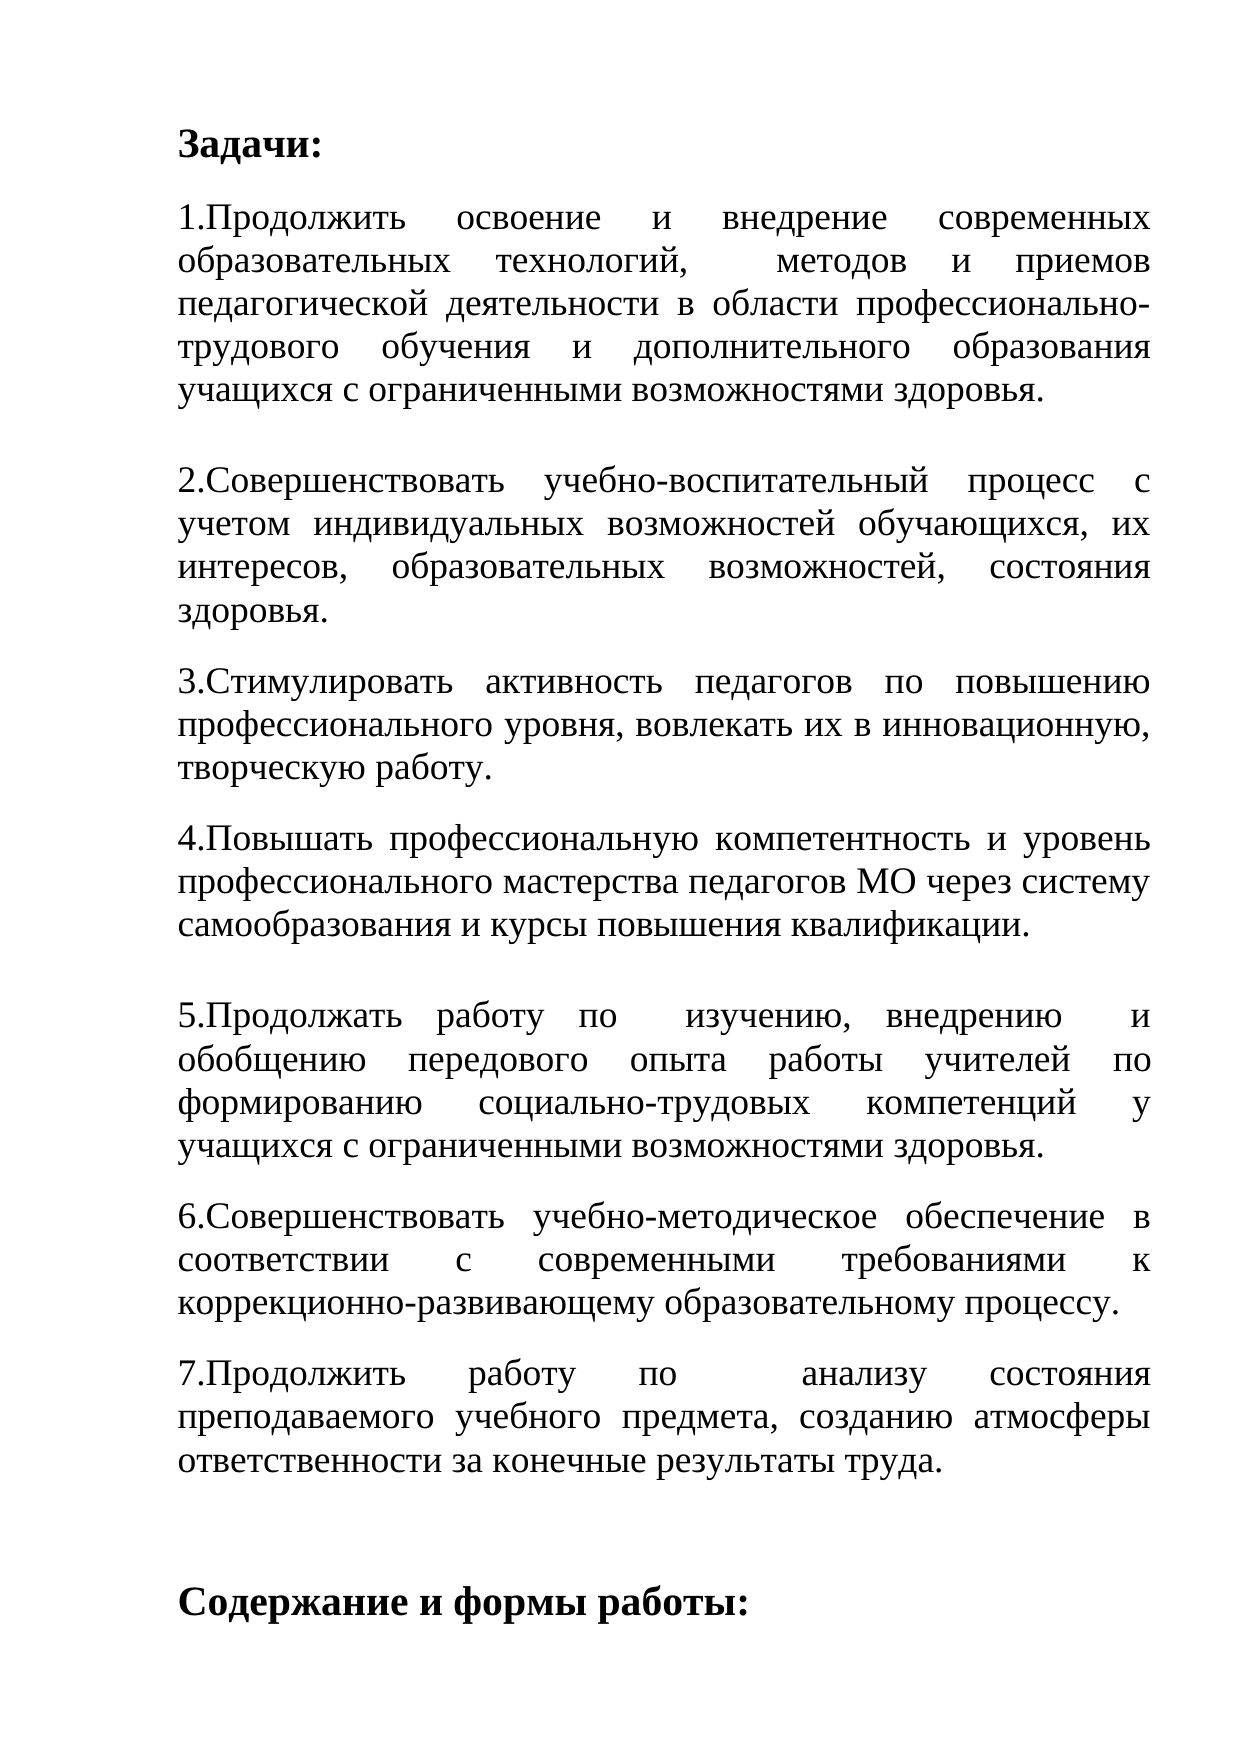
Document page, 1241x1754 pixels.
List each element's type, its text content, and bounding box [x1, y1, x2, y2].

text 7.Продолжить работу по анализу состояния преподаваемого учебного предмета, созданию атмосферы ответственности за конечные результаты труда. [177, 1351, 1152, 1480]
text 5.Продолжать работу по изучению, внедрению и обобщению передового опыта работы учителей по формированию социально-трудовых компетенций у учащихся с ограниченными возможностями здоровья. [177, 993, 1152, 1165]
text 4.Повышать профессиональную компетентность и уровень профессионального мастерства педагогов МО через систему самообразования и курсы повышения квалификации. [177, 816, 1152, 945]
text 3.Стимулировать активность педагогов по повышению профессионального уровня, вовлекать их в инновационную, творческую работу. [177, 658, 1152, 787]
text 1.Продолжить освоение и внедрение современных образовательных технологий, методов и приемов педагогической деятельности в области профессионально-трудового обучения и дополнительного образования учащихся с ограниченными возможностями здоровья. [177, 194, 1152, 410]
text Задачи: [177, 118, 1152, 166]
text 2.Совершенствовать учебно-воспитательный процесс с учетом индивидуальных возможностей обучающихся, их интересов, образовательных возможностей, состояния здоровья. [177, 458, 1152, 630]
text Содержание и формы работы: [177, 1576, 1152, 1624]
text 6.Совершенствовать учебно-методическое обеспечение в соответствии с современными требованиями к коррекционно-развивающему образовательному процессу. [177, 1193, 1152, 1323]
